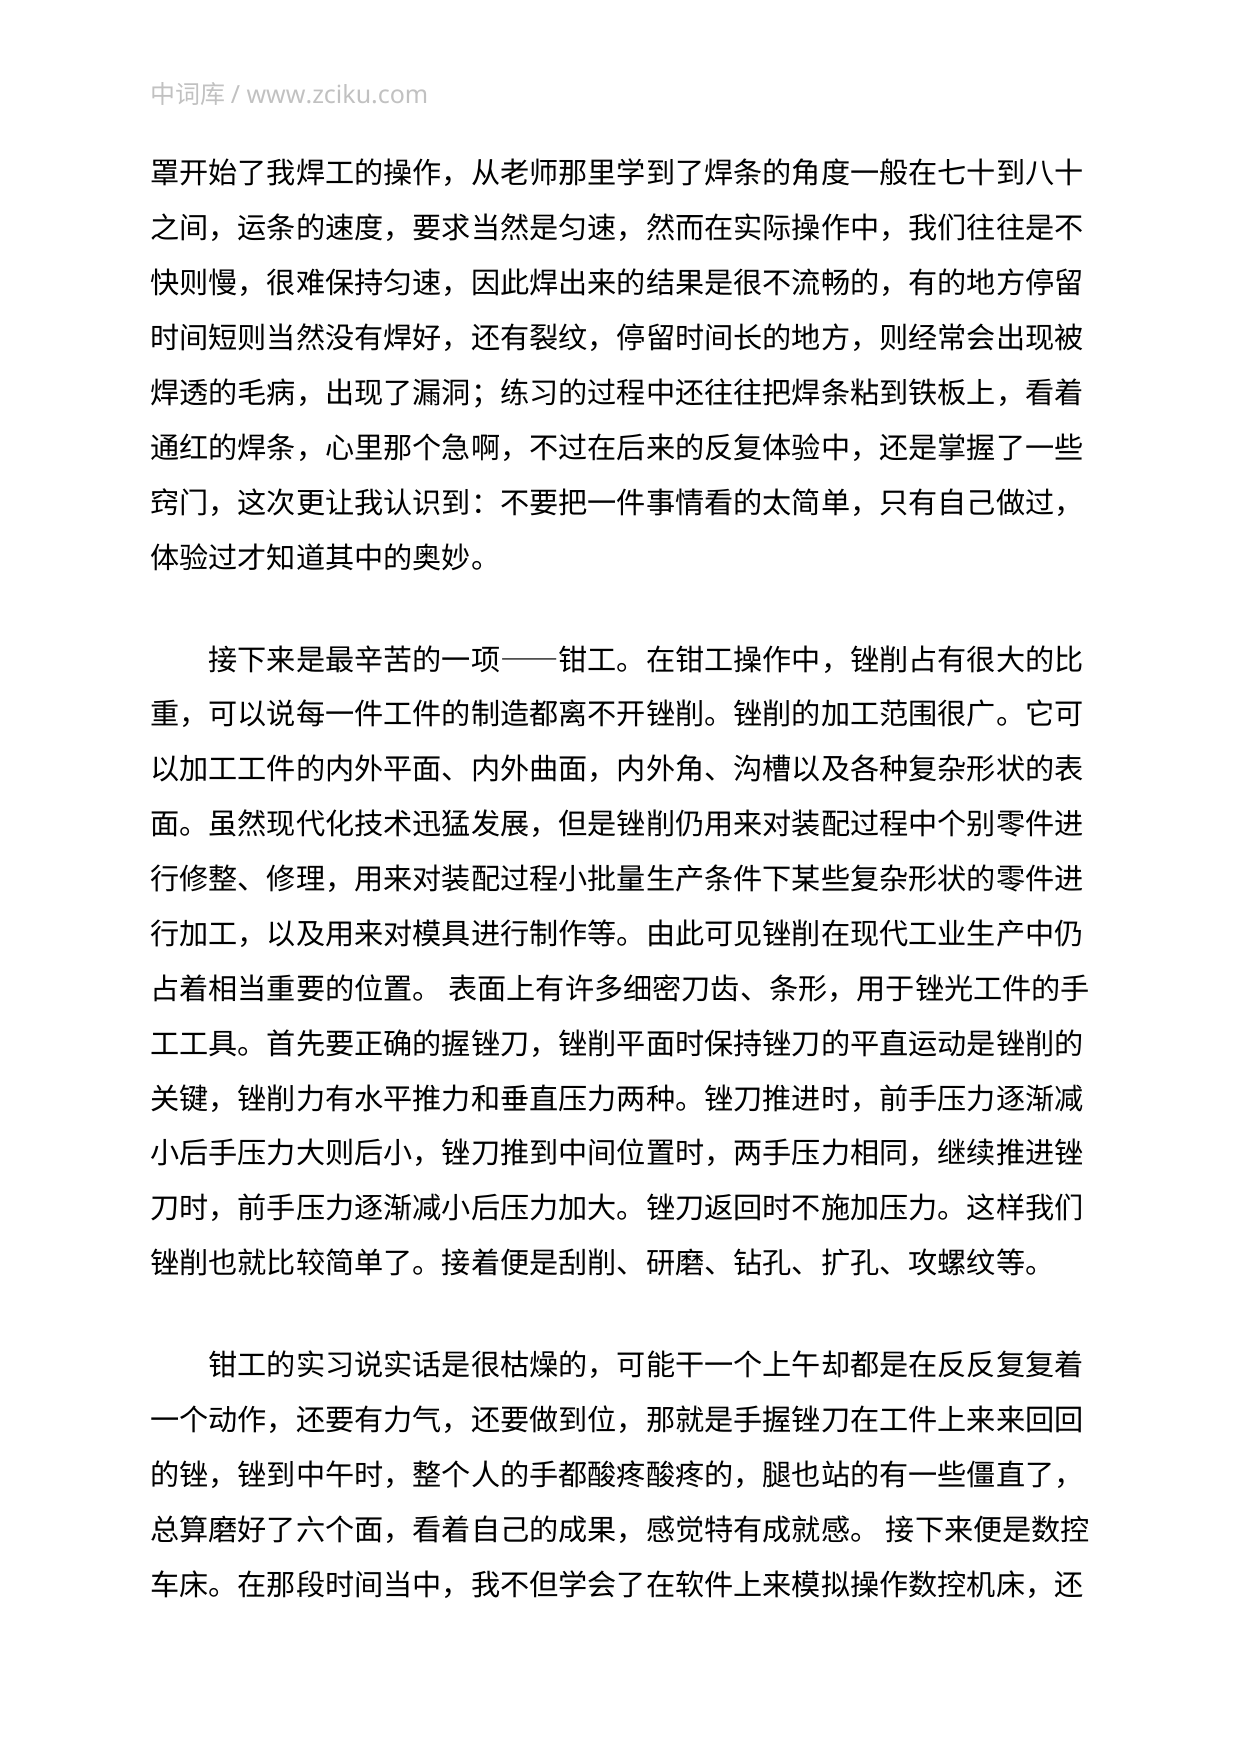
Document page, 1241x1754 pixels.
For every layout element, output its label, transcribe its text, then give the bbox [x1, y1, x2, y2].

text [150, 1342, 1090, 1603]
text 接下来是最辛苦的一项——钳工。在钳工操作中，锉削占有很大的比重，可以说每一件工件的制造都离不开锉削。锉削的加工范围很广。它可以加工工件的内外平面、内外曲面，内外角、沟槽以及各种复杂形状的表面。虽然现代化技术迅猛发展，但是锉削仍用来对装配过程中个别零件进行修整、修理，用来对装配过程小批量生产条件下某些复杂形状的零件进行加工，以及用来对模具进行制作等。由此可见锉削在现代工业生产中仍占着相当重要的位置。 表面上有许多细密刀齿、条形，用于锉光工件的手工工具。首先要正确的握锉刀，锉削平面时保持锉刀的平直运动是锉削的关键，锉削力有水平推力和垂直压力两种。锉刀推进时，前手压力逐渐减小后手压力大则后小，锉刀推到中间位置时，两手压力相同，继续推进锉刀时，前手压力逐渐减小后压力加大。锉刀返回时不施加压力。这样我们锉削也就比较简单了。接着便是刮削、研磨、钻孔、扩孔、攻螺纹等。 [150, 636, 1090, 1282]
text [150, 150, 1090, 577]
